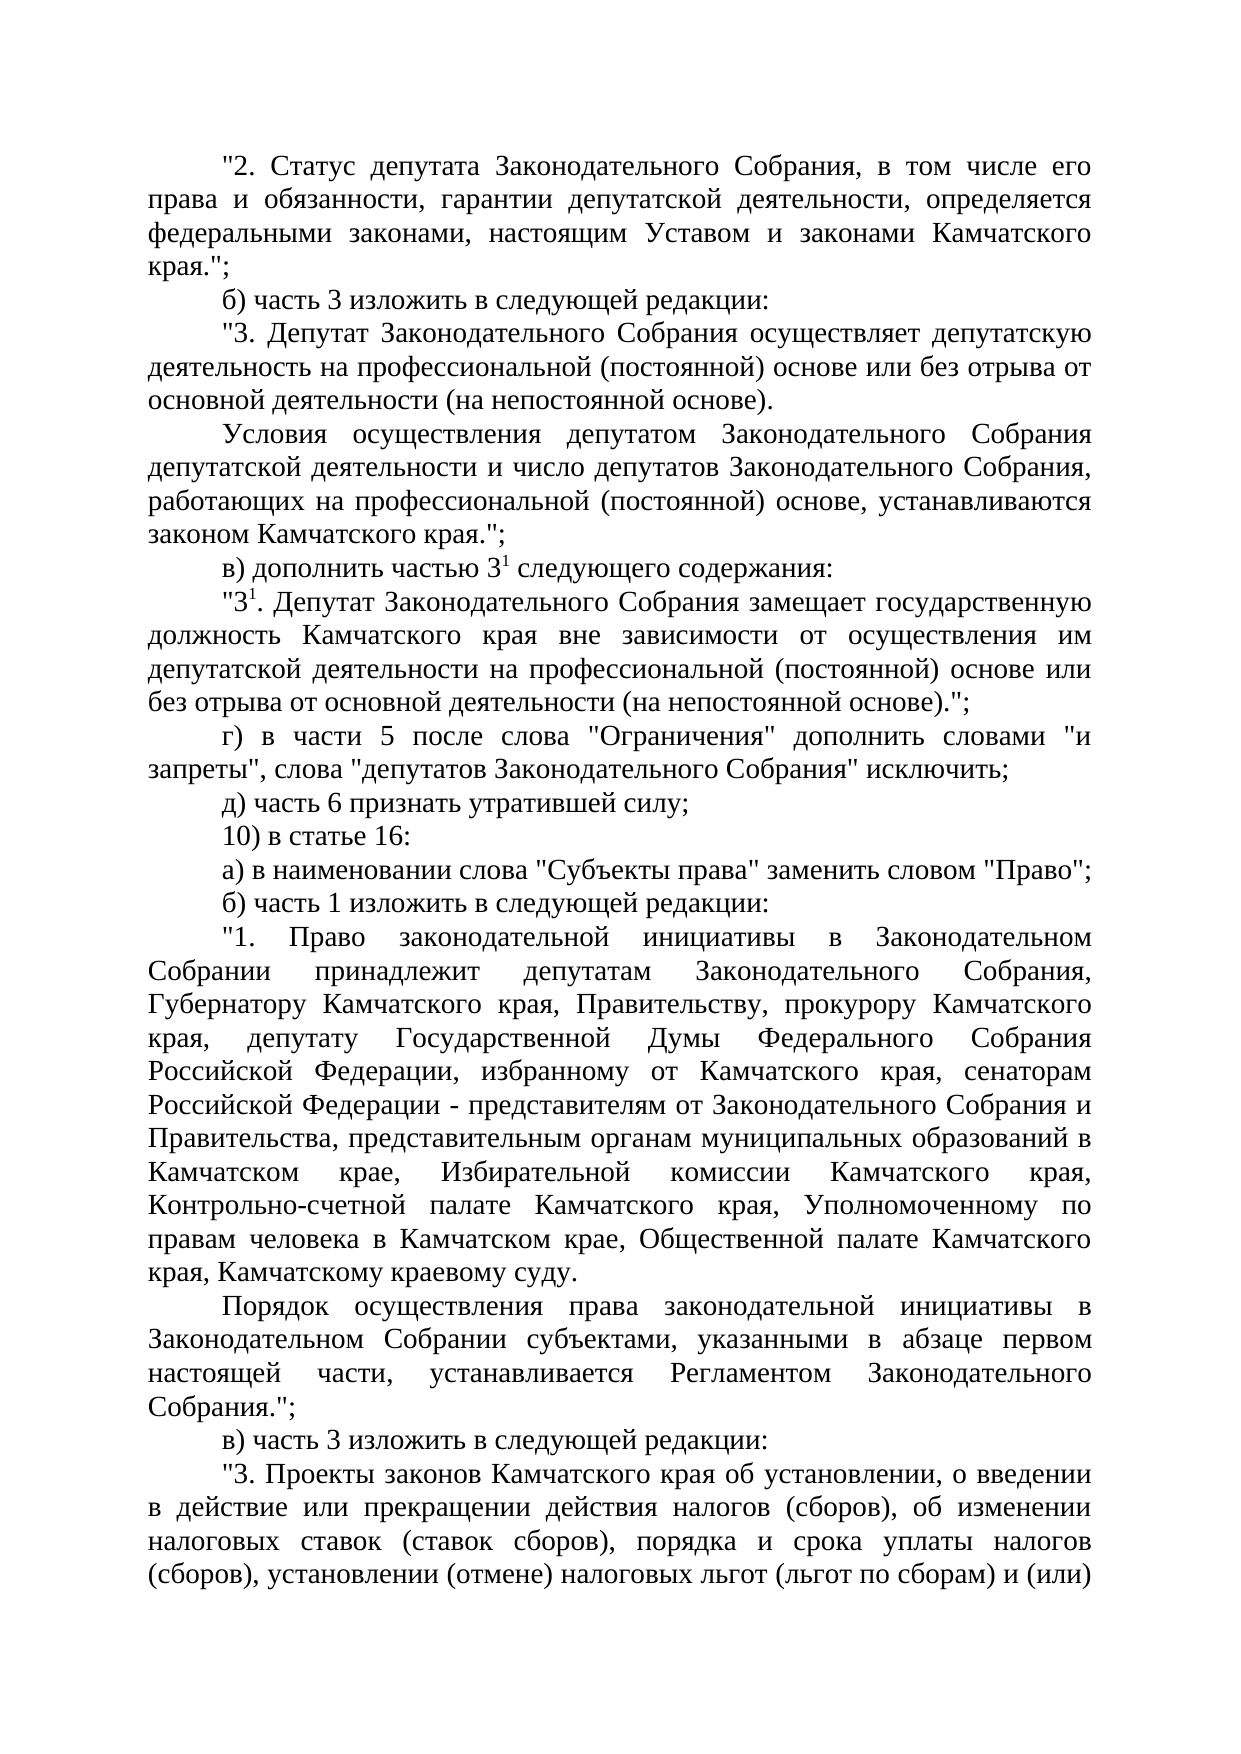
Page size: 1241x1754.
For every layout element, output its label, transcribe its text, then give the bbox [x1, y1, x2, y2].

text "2. Статус депутата Законодательного Собрания, в том числе его права и обязанности, гарантии депутатской деятельности, определяется федеральными законами, настоящим Уставом и законами Камчатского края."; [148, 148, 1092, 282]
text "31. Депутат Законодательного Собрания замещает государственную должность Камчатского края вне зависимости от осуществления им депутатской деятельности на профессиональной (постоянной) основе или без отрыва от основной деятельности (на непостоянной основе)."; [148, 584, 1092, 718]
text "3. Депутат Законодательного Собрания осуществляет депутатскую деятельность на профессиональной (постоянной) основе или без отрыва от основной деятельности (на непостоянной основе). [148, 315, 1092, 416]
text д) часть 6 признать утратившей силу; [148, 785, 1092, 818]
text г) в части 5 после слова "Ограничения" дополнить словами "и запреты", слова "депутатов Законодательного Собрания" исключить; [148, 718, 1092, 785]
text б) часть 1 изложить в следующей редакции: [148, 886, 1092, 919]
text б) часть 3 изложить в следующей редакции: [148, 282, 1092, 315]
text Порядок осуществления права законодательной инициативы в Законодательном Собрании субъектами, указанными в абзаце первом настоящей части, устанавливается Регламентом Законодательного Собрания."; [148, 1288, 1092, 1422]
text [148, 1456, 1092, 1590]
text в) часть 3 изложить в следующей редакции: [148, 1422, 1092, 1456]
text Условия осуществления депутатом Законодательного Собрания депутатской деятельности и число депутатов Законодательного Собрания, работающих на профессиональной (постоянной) основе, устанавливаются законом Камчатского края."; [148, 416, 1092, 550]
text в) дополнить частью 31 следующего содержания: [148, 550, 1092, 584]
text 10) в статье 16: [148, 818, 1092, 852]
text "1. Право законодательной инициативы в Законодательном Собрании принадлежит депутатам Законодательного Собрания, Губернатору Камчатского края, Правительству, прокурору Камчатского края, депутату Государственной Думы Федерального Собрания Российской Федерации, избранному от Камчатского края, сенаторам Российской Федерации - представителям от Законодательного Собрания и Правительства, представительным органам муниципальных образований в Камчатском крае, Избирательной комиссии Камчатского края, Контрольно-счетной палате Камчатского края, Уполномоченному по правам человека в Камчатском крае, Общественной палате Камчатского края, Камчатскому краевому суду. [148, 919, 1092, 1288]
text а) в наименовании слова "Субъекты права" заменить словом "Право"; [148, 852, 1092, 886]
